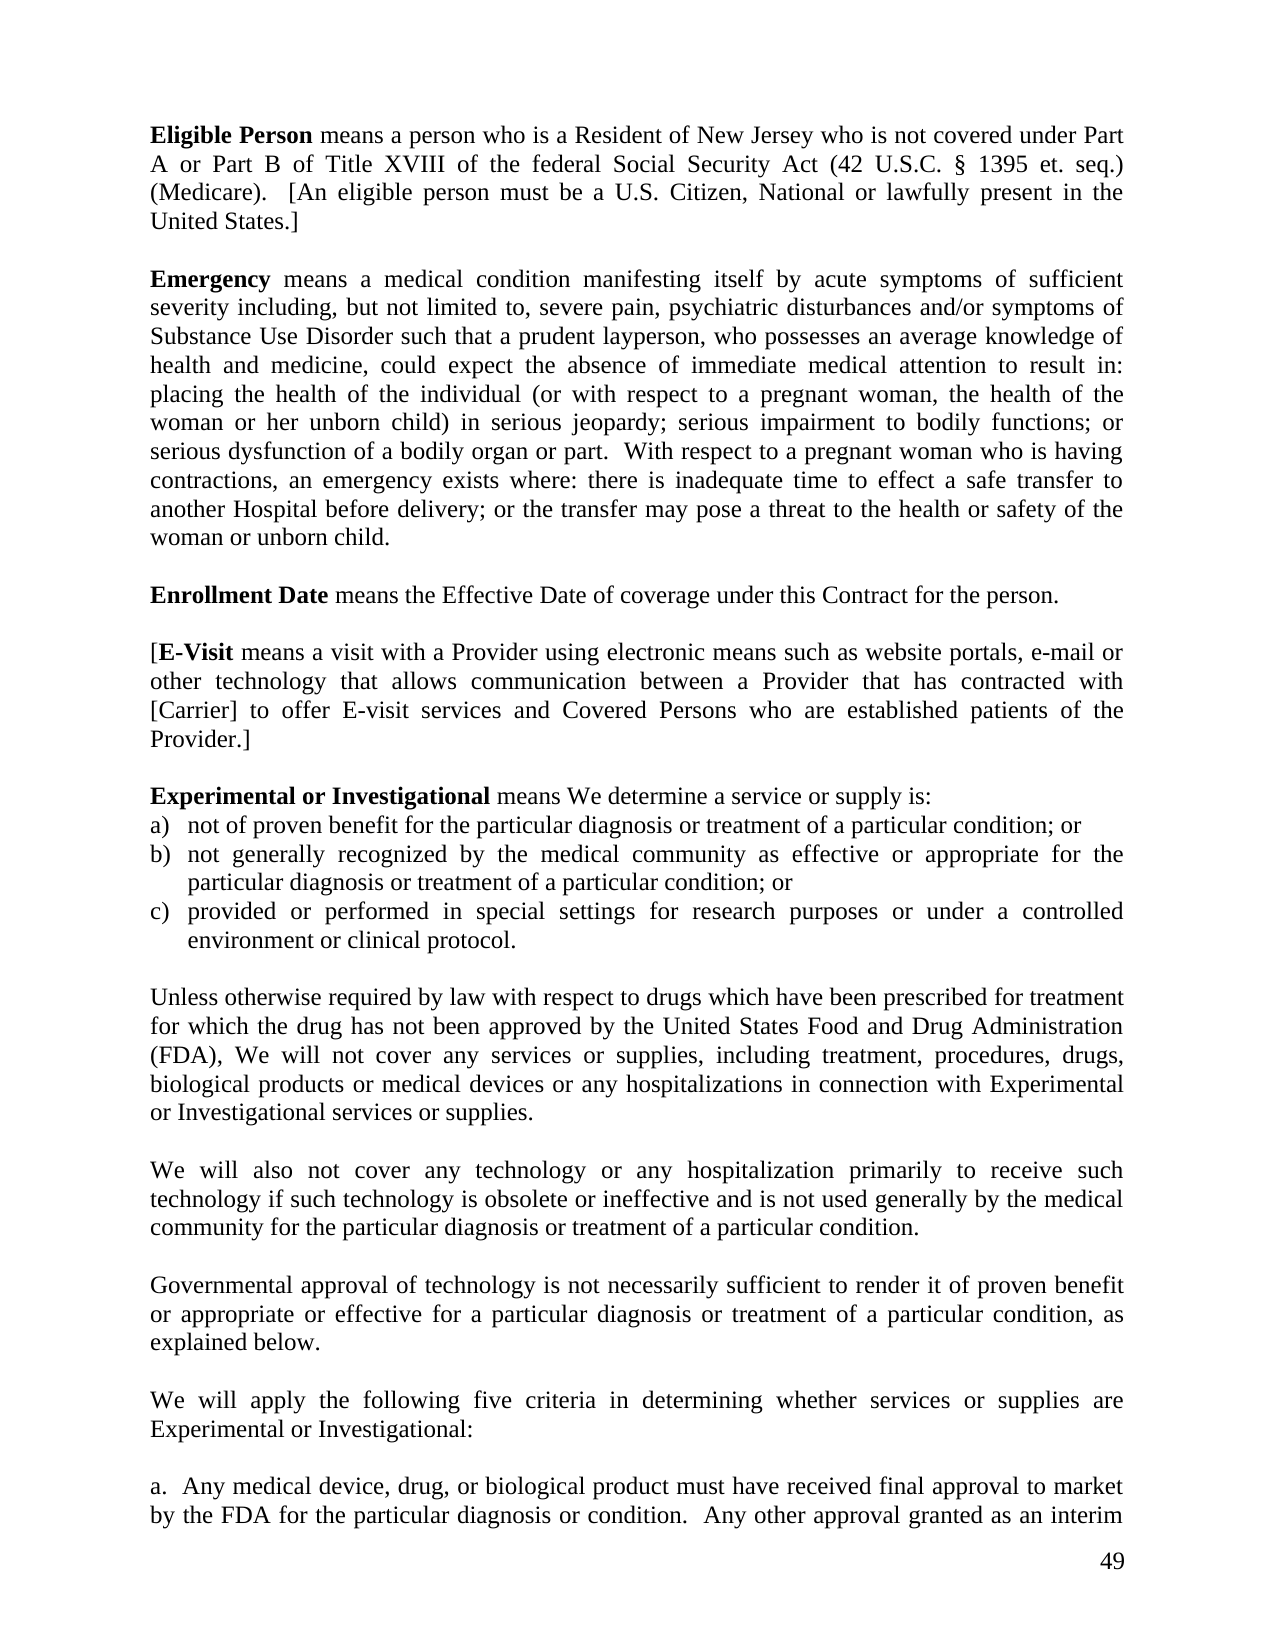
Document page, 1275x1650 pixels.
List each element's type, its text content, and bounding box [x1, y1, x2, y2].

list provided or performed in special settings for research purposes or under a controlled environment or clinical protocol. [150, 896, 1125, 954]
text [E-Visit means a visit with a Provider using electronic means such as website portals, e-mail or other technology that allows communication between a Provider that has contracted with [Carrier] to offer E-visit services and Covered Persons who are established patients of the Provider.] [150, 637, 1125, 752]
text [150, 1471, 1125, 1529]
list not generally recognized by the medical community as effective or appropriate for the particular diagnosis or treatment of a particular condition; or [150, 839, 1125, 896]
text Eligible Person means a person who is a Resident of New Jersey who is not covered under Part A or Part B of Title XVIII of the federal Social Security Act (42 U.S.C. § 1395 et. seq.) (Medicare). [An eligible person must be a U.S. Citizen, National or lawfully present in the .] [150, 120, 1125, 235]
text Unless otherwise required by law with respect to drugs which have been prescribed for treatment for which the drug has not been approved by the United States Food and Drug Administration (FDA), We will not cover any services or supplies, including treatment, procedures, drugs, biological products or medical devices or any hospitalizations in connection with Experimental or Investigational services or supplies. [150, 982, 1125, 1126]
text Experimental or Investigational means We determine a service or supply is: [150, 781, 1125, 810]
text Emergency means a medical condition manifesting itself by acute symptoms of sufficient severity including, but not limited to, severe pain, psychiatric disturbances and/or symptoms of Substance Use Disorder such that a prudent layperson, who possesses an average knowledge of health and medicine, could expect the absence of immediate medical attention to result in: placing the health of the individual (or with respect to a pregnant woman, the health of the woman or her unborn child) in serious jeopardy; serious impairment to bodily functions; or serious dysfunction of a bodily organ or part. With respect to a pregnant woman who is having contractions, an emergency exists where: there is inadequate time to effect a safe transfer to another Hospital before delivery; or the transfer may pose a threat to the health or safety of the woman or unborn child. [150, 264, 1125, 551]
list not of proven benefit for the particular diagnosis or treatment of a particular condition; or [150, 810, 1125, 839]
text We will apply the following five criteria in determining whether services or supplies are Experimental or Investigational: [150, 1385, 1125, 1442]
text We will also not cover any technology or any hospitalization primarily to receive such technology if such technology is obsolete or ineffective and is not used generally by the medical community for the particular diagnosis or treatment of a particular condition. [150, 1155, 1125, 1241]
text Governmental approval of technology is not necessarily sufficient to render it of proven benefit or appropriate or effective for a particular diagnosis or treatment of a particular condition, as explained below. [150, 1270, 1125, 1356]
text Enrollment Date means the Effective Date of coverage under this Contract for the person. [150, 580, 1125, 609]
